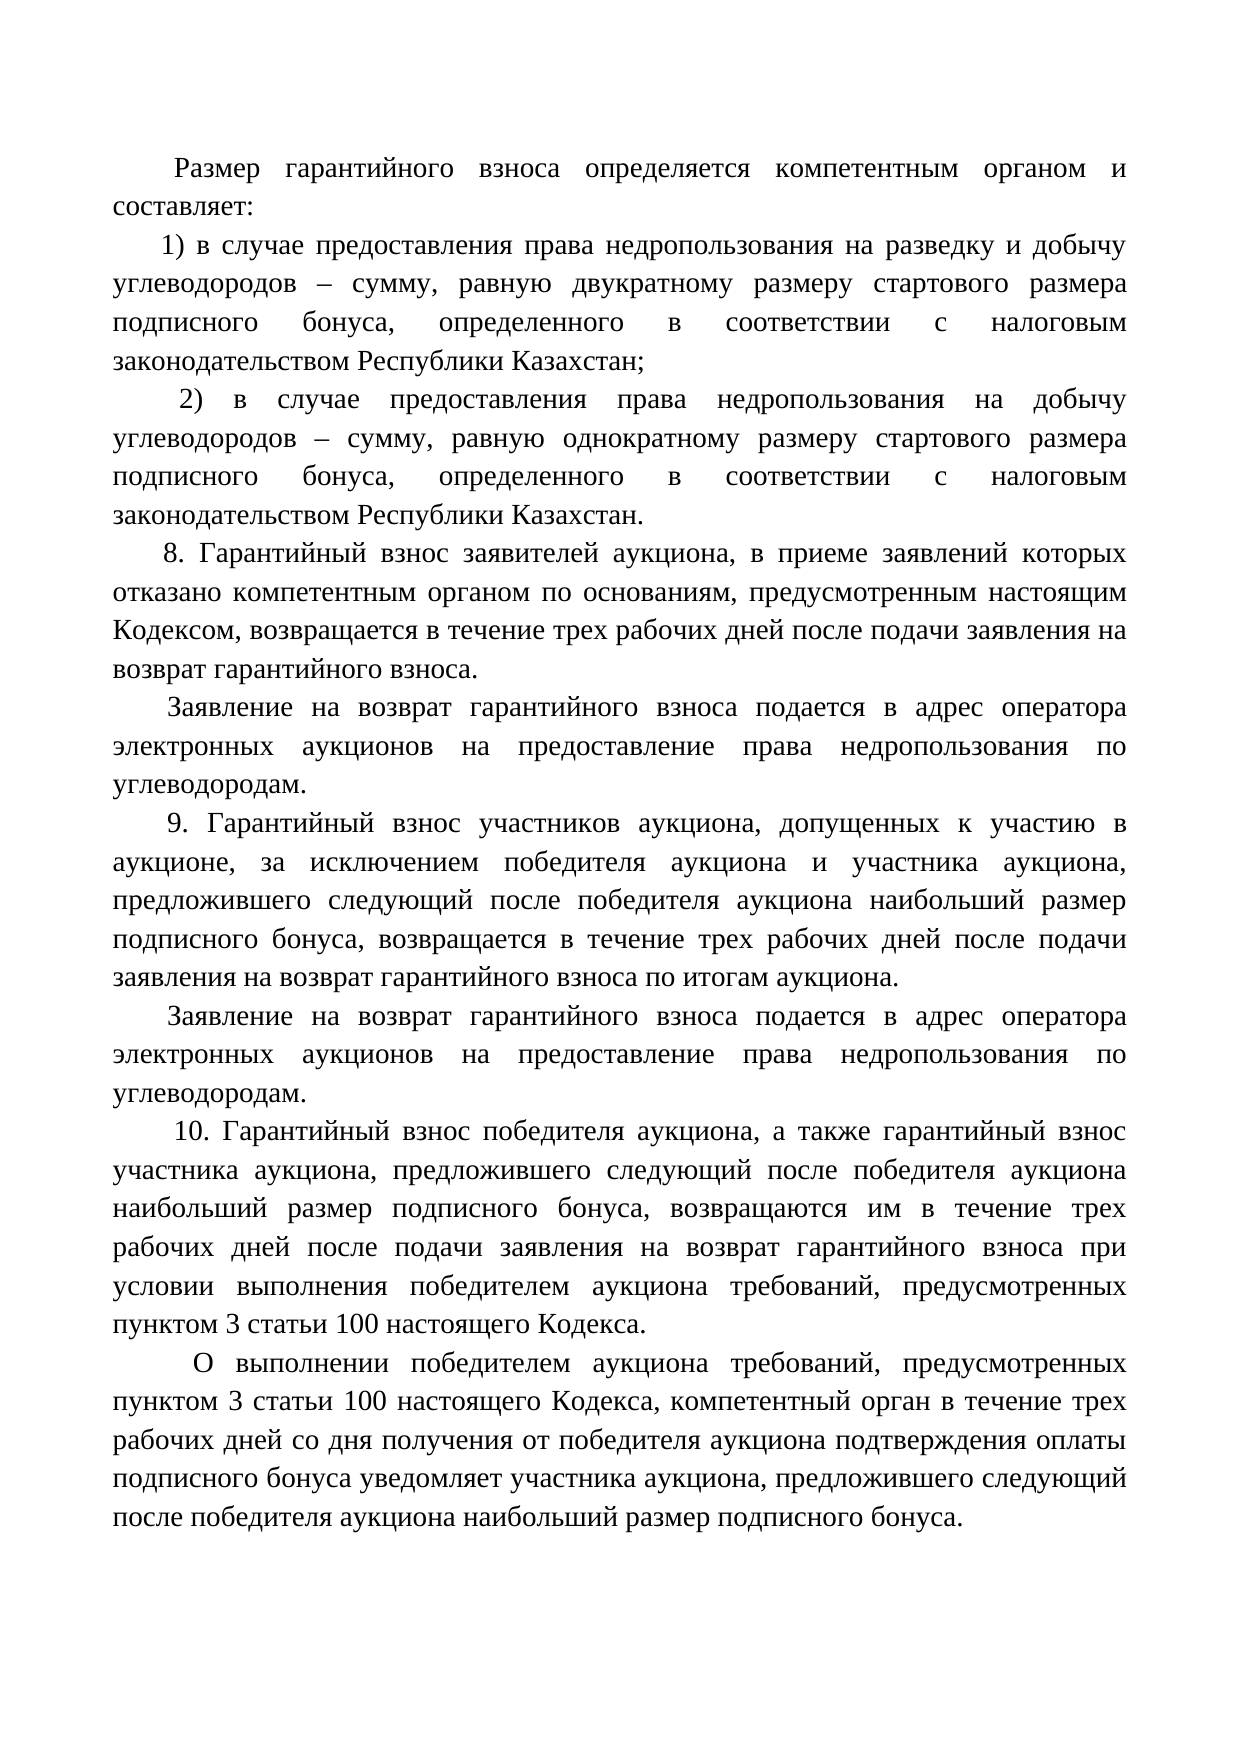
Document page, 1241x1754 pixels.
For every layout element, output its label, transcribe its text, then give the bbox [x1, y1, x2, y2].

text 8. Гарантийный взнос заявителей аукциона, в приеме заявлений которых отказано компетентным органом по основаниям, предусмотренным настоящим Кодексом, возвращается в течение трех рабочих дней после подачи заявления на возврат гарантийного взноса. [112, 535, 1128, 684]
text 2) в случае предоставления права недропользования на добычу углеводородов – сумму, равную однократному размеру стартового размера подписного бонуса, определенного в соответствии с налоговым законодательством Республики Казахстан. [112, 381, 1128, 530]
text Заявление на возврат гарантийного взноса подается в адрес оператора электронных аукционов на предоставление права недропользования по углеводородам. [112, 689, 1128, 800]
text О выполнении победителем аукциона требований, предусмотренных пунктом 3 статьи 100 настоящего Кодекса, компетентный орган в течение трех рабочих дней со дня получения от победителя аукциона подтверждения оплаты подписного бонуса уведомляет участника аукциона, предложившего следующий после победителя аукциона наибольший размер подписного бонуса. [112, 1345, 1128, 1532]
text 1) в случае предоставления права недропользования на разведку и добычу углеводородов – сумму, равную двукратному размеру стартового размера подписного бонуса, определенного в соответствии с налоговым законодательством Республики Казахстан; [112, 227, 1128, 376]
text 10. Гарантийный взнос победителя аукциона, а также гарантийный взнос участника аукциона, предложившего следующий после победителя аукциона наибольший размер подписного бонуса, возвращаются им в течение трех рабочих дней после подачи заявления на возврат гарантийного взноса при условии выполнения победителем аукциона требований, предусмотренных пунктом 3 статьи 100 настоящего Кодекса. [112, 1113, 1128, 1340]
text Заявление на возврат гарантийного взноса подается в адрес оператора электронных аукционов на предоставление права недропользования по углеводородам. [112, 998, 1128, 1108]
text 9. Гарантийный взнос участников аукциона, допущенных к участию в аукционе, за исключением победителя аукциона и участника аукциона, предложившего следующий после победителя аукциона наибольший размер подписного бонуса, возвращается в течение трех рабочих дней после подачи заявления на возврат гарантийного взноса по итогам аукциона. [112, 805, 1128, 993]
text Размер гарантийного взноса определяется компетентным органом и составляет: [112, 150, 1128, 222]
